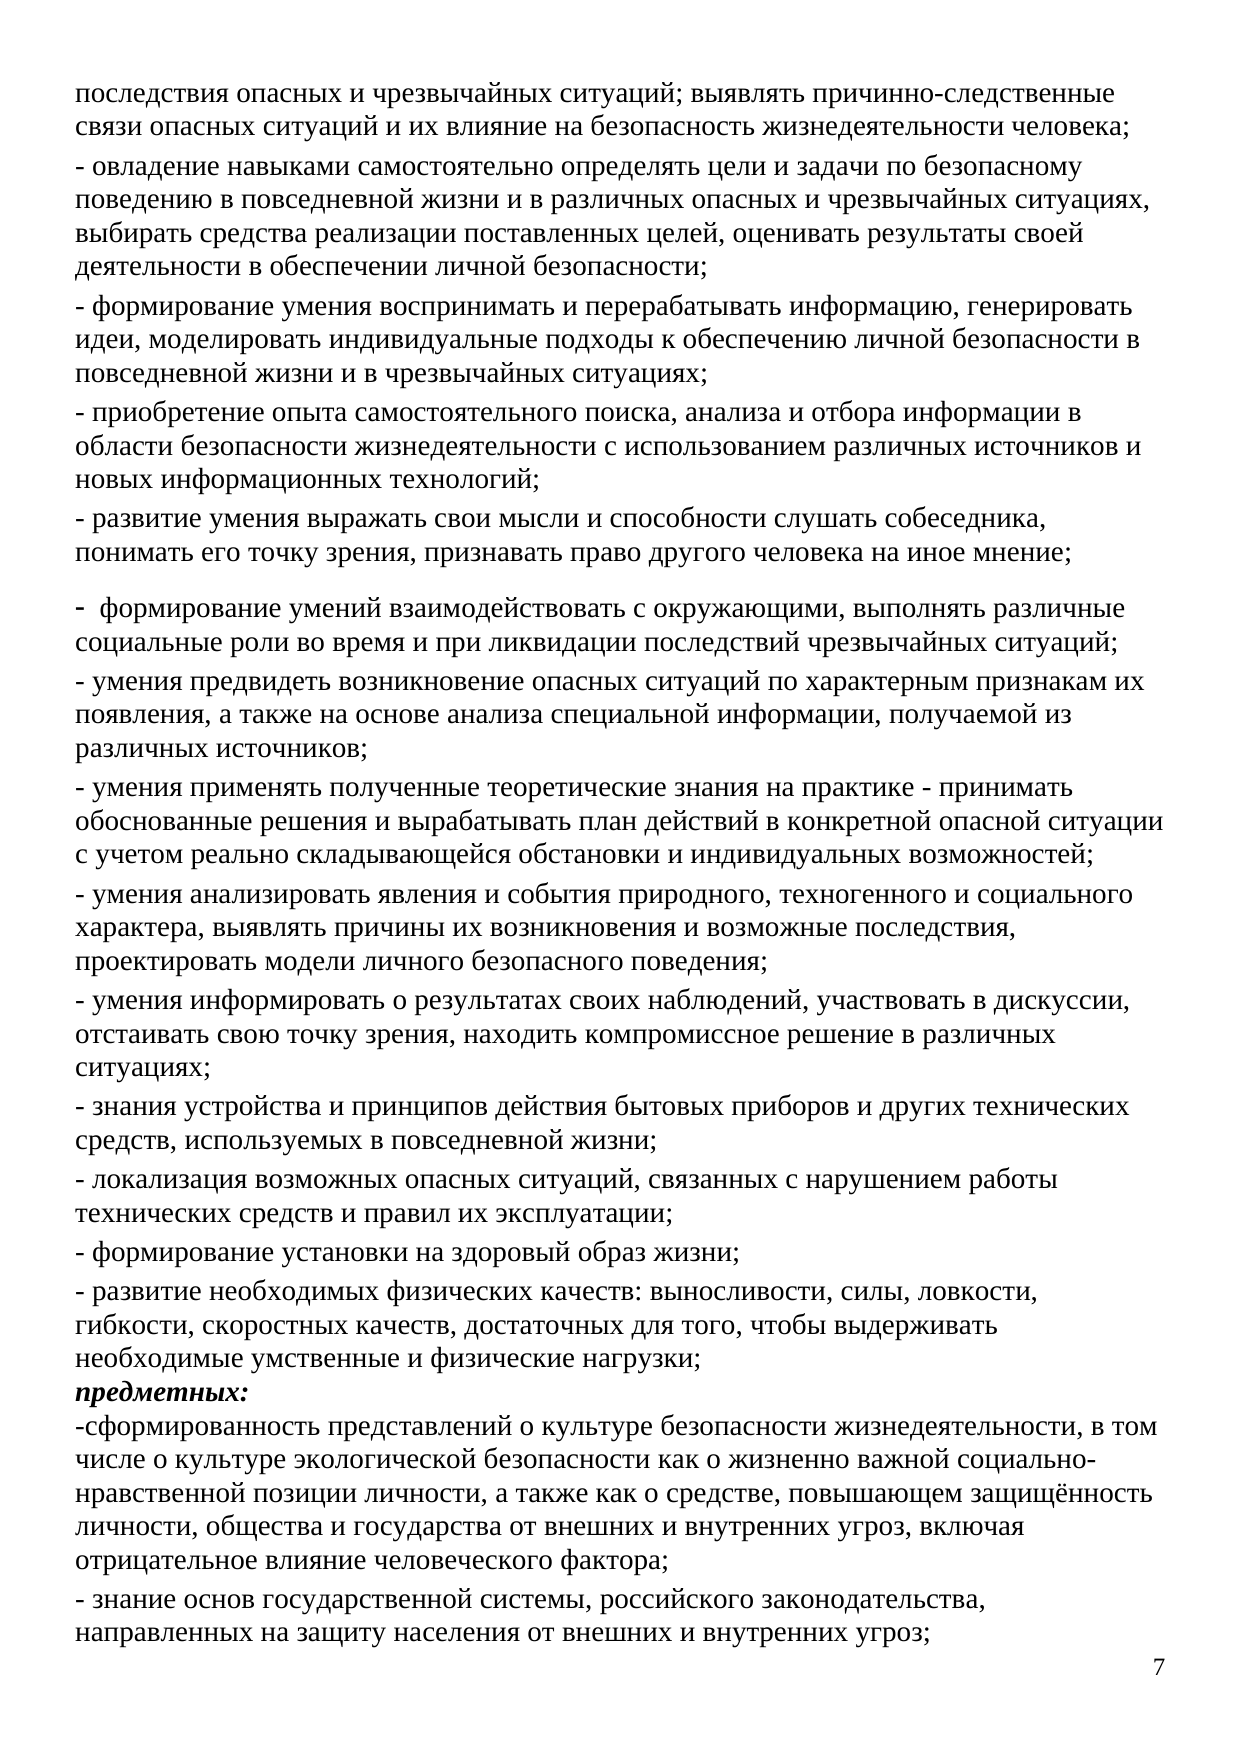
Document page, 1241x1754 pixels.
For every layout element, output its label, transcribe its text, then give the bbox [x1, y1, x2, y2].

text - формирование умения воспринимать и перерабатывать информацию, генерировать идеи, моделировать индивидуальные подходы к обеспечению личной безопасности в повседневной жизни и в чрезвычайных ситуациях; [75, 288, 1165, 388]
text - локализация возможных опасных ситуаций, связанных с нарушением работы технических средств и правил их эксплуатации; [75, 1161, 1165, 1228]
text - умения предвидеть возникновение опасных ситуаций по характерным признакам их появления, а также на основе анализа специальной информации, получаемой из различных источников; [75, 663, 1165, 764]
text - умения информировать о результатах своих наблюдений, участвовать в дискуссии, отстаивать свою точку зрения, находить компромиссное решение в различных ситуациях; [75, 982, 1165, 1083]
text - приобретение опыта самостоятельного поиска, анализа и отбора информации в области безопасности жизнедеятельности с использованием различных источников и новых информационных технологий; [75, 394, 1165, 495]
text - овладение навыками самостоятельно определять цели и задачи по безопасному поведению в повседневной жизни и в различных опасных и чрезвычайных ситуациях, выбирать средства реализации поставленных целей, оценивать результаты своей деятельности в обеспечении личной безопасности; [75, 148, 1165, 282]
text - формирование установки на здоровый образ жизни; [75, 1234, 1165, 1268]
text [75, 75, 1165, 142]
text - умения анализировать явления и события природного, техногенного и социального характера, выявлять причины их возникновения и возможные последствия, проектировать модели личного безопасного поведения; [75, 876, 1165, 976]
text - знание основ государственной системы, российского законодательства, направленных на защиту населения от внешних и внутренних угроз; [75, 1581, 1165, 1648]
text - развитие необходимых физических качеств: выносливости, силы, ловкости, гибкости, скоростных качеств, достаточных для того, чтобы выдерживать необходимые умственные и физические нагрузки; [75, 1273, 1165, 1374]
text - знания устройства и принципов действия бытовых приборов и других технических средств, используемых в повседневной жизни; [75, 1088, 1165, 1156]
text -сформированность представлений о культуре безопасности жизнедеятельности, в том числе о культуре экологической безопасности как о жизненно важной социально-нравственной позиции личности, а также как о средстве, повышающем защищённость личности, общества и государства от внешних и внутренних угроз, включая отрицательное влияние человеческого фактора; [75, 1408, 1165, 1575]
text - развитие умения выражать свои мысли и способности слушать собеседника, понимать его точку зрения, признавать право другого человека на иное мнение; [75, 500, 1165, 567]
text - умения применять полученные теоретические знания на практике - принимать обоснованные решения и вырабатывать план действий в конкретной опасной ситуации с учетом реально складывающейся обстановки и индивидуальных возможностей; [75, 769, 1165, 870]
text формирование умений взаимодействовать с окружающими, выполнять различные социальные роли во время и при ликвидации последствий чрезвычайных ситуаций; [75, 590, 1165, 657]
text предметных: [75, 1374, 1165, 1408]
